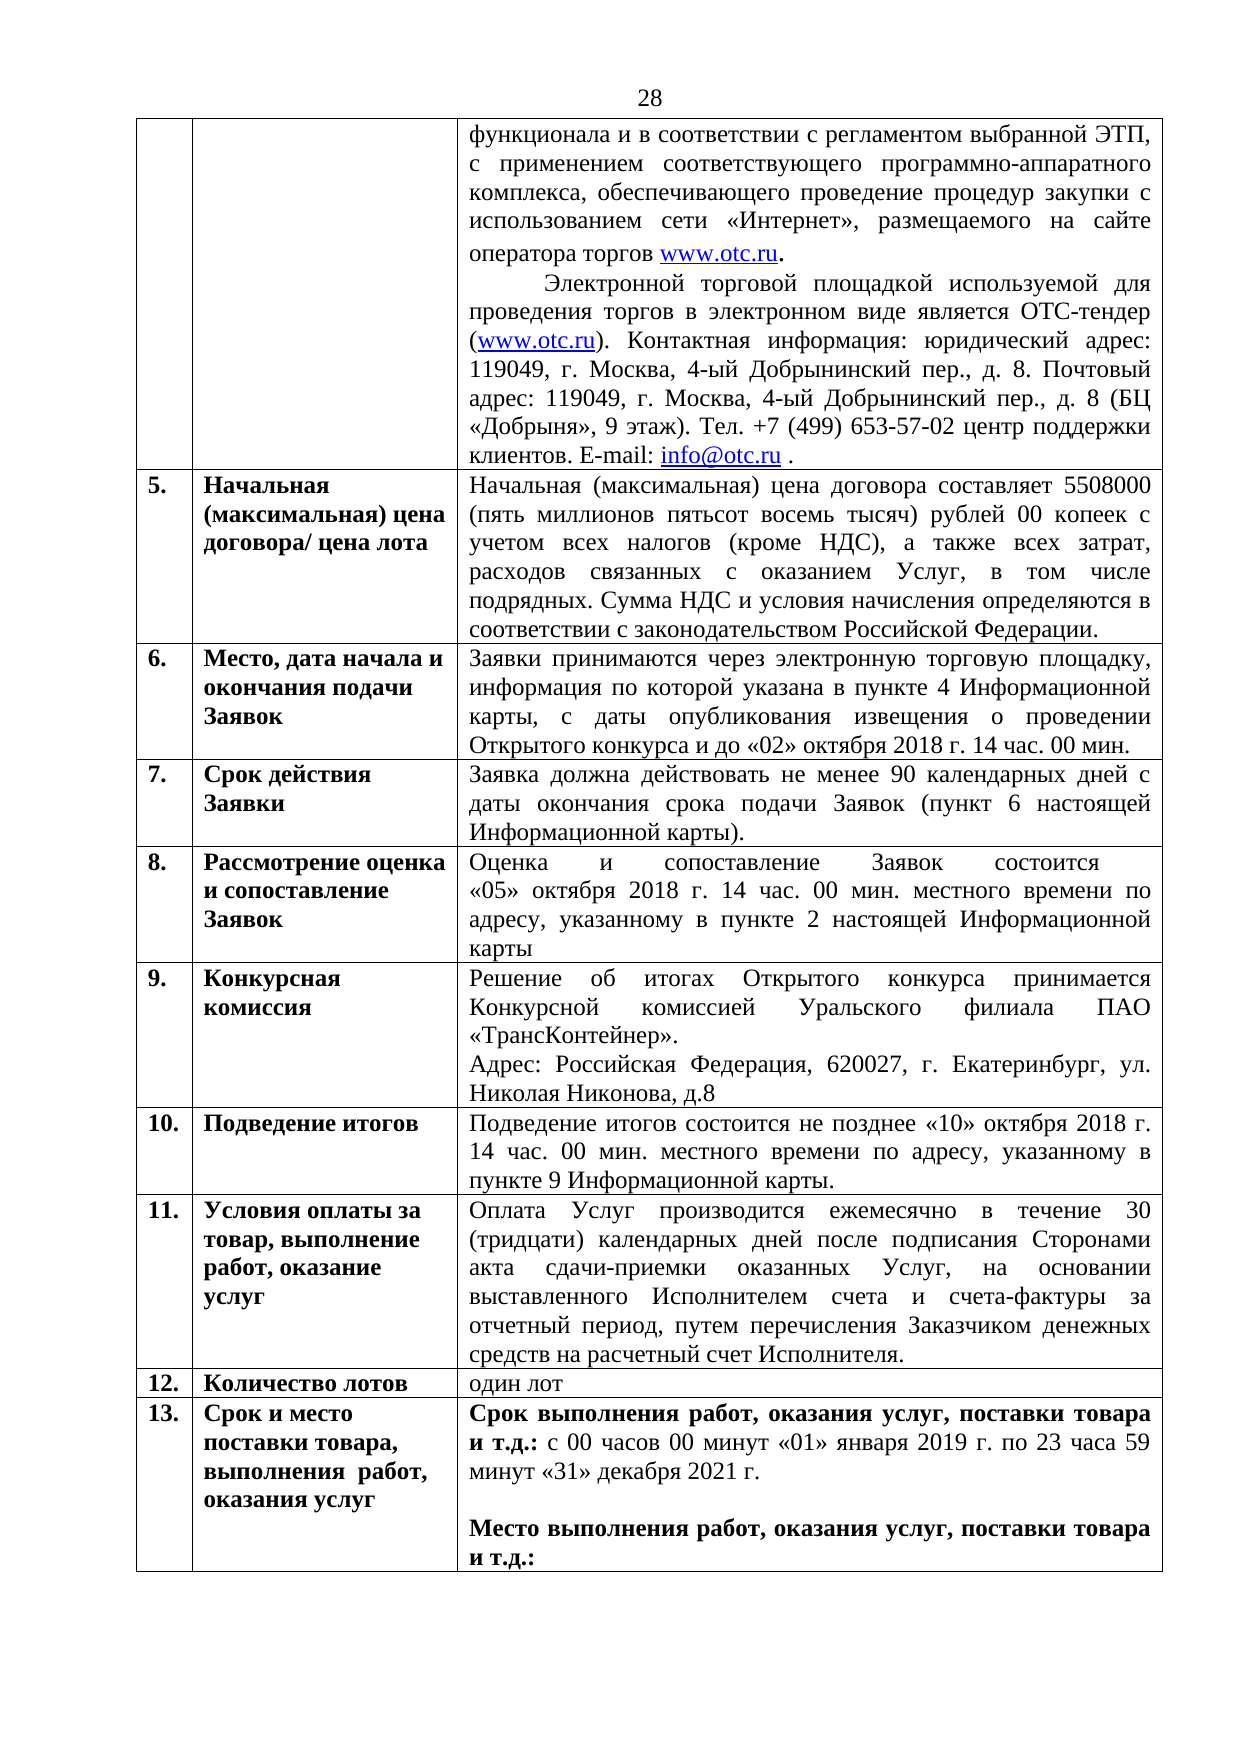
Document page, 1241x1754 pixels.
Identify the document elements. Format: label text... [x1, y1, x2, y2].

table_cell 10. [137, 1108, 192, 1194]
table_cell 4. [137, 119, 192, 469]
table_cell Оценка и сопоставление Заявок состоится «05» октября 2018 г. 14 час. 00 мин. местного времени по адресу, указанному в пункте 2 настоящей Информационной карты [458, 847, 1162, 962]
table_cell Условия оплаты за товар, выполнение работ, оказание услуг [193, 1195, 457, 1367]
table_cell один лот [458, 1369, 1162, 1397]
table_cell 11. [137, 1195, 192, 1367]
table_cell Количество лотов [193, 1369, 457, 1397]
table_cell 12. [137, 1369, 192, 1397]
table_cell Подведение итогов [193, 1108, 457, 1194]
table_cell Начальная (максимальная) цена договора/ цена лота [193, 470, 457, 642]
table_cell Заявки принимаются через электронную торговую площадку, информация по которой указана в пункте 4 Информационной карты, с даты опубликования извещения о проведении Открытого конкурса и до «02» октября 2018 г. 14 час. 00 мин. [458, 644, 1162, 758]
table_cell Решение об итогах Открытого конкурса принимается Конкурсной комиссией Уральского филиала ПАО «ТрансКонтейнер». Адрес: Российская Федерация, 620027, г. Екатеринбург, ул. Николая Никонова, д.8 [458, 963, 1162, 1107]
table_cell 6. [137, 644, 192, 758]
table_cell Оплата Услуг производится ежемесячно в течение 30 (тридцати) календарных дней после подписания Сторонами акта сдачи-приемки оказанных Услуг, на основании выставленного Исполнителем счета и счета-фактуры за отчетный период, путем перечисления Заказчиком денежных средств на расчетный счет Исполнителя. [458, 1195, 1162, 1367]
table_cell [193, 119, 457, 469]
table_cell Подведение итогов состоится не позднее «10» октября 2018 г. 14 час. 00 мин. местного времени по адресу, указанному в пункте 9 Информационной карты. [458, 1108, 1162, 1194]
table_cell Срок действия Заявки [193, 760, 457, 846]
table_cell 8. [137, 847, 192, 962]
table_cell Конкурсная комиссия [193, 963, 457, 1107]
table_cell Рассмотрение оценка и сопоставление Заявок [193, 847, 457, 962]
table_cell Заявка должна действовать не менее 90 календарных дней с даты окончания срока подачи Заявок (пункт 6 настоящей Информационной карты). [458, 760, 1162, 846]
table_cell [193, 1398, 457, 1571]
table_cell Место, дата начала и окончания подачи Заявок [193, 644, 457, 758]
table_cell 13. [137, 1398, 192, 1571]
table_cell Начальная (максимальная) цена договора составляет 5508000 (пять миллионов пятьсот восемь тысяч) рублей 00 копеек с учетом всех налогов (кроме НДС), а также всех затрат, расходов связанных с оказанием Услуг, в том числе подрядных. Сумма НДС и условия начисления определяются в соответствии с законодательством Российской Федерации. [458, 470, 1162, 642]
table_cell 7. [137, 760, 192, 846]
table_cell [458, 1398, 1162, 1571]
table_cell 5. [137, 470, 192, 642]
table_cell 9. [137, 963, 192, 1107]
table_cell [458, 119, 1162, 469]
